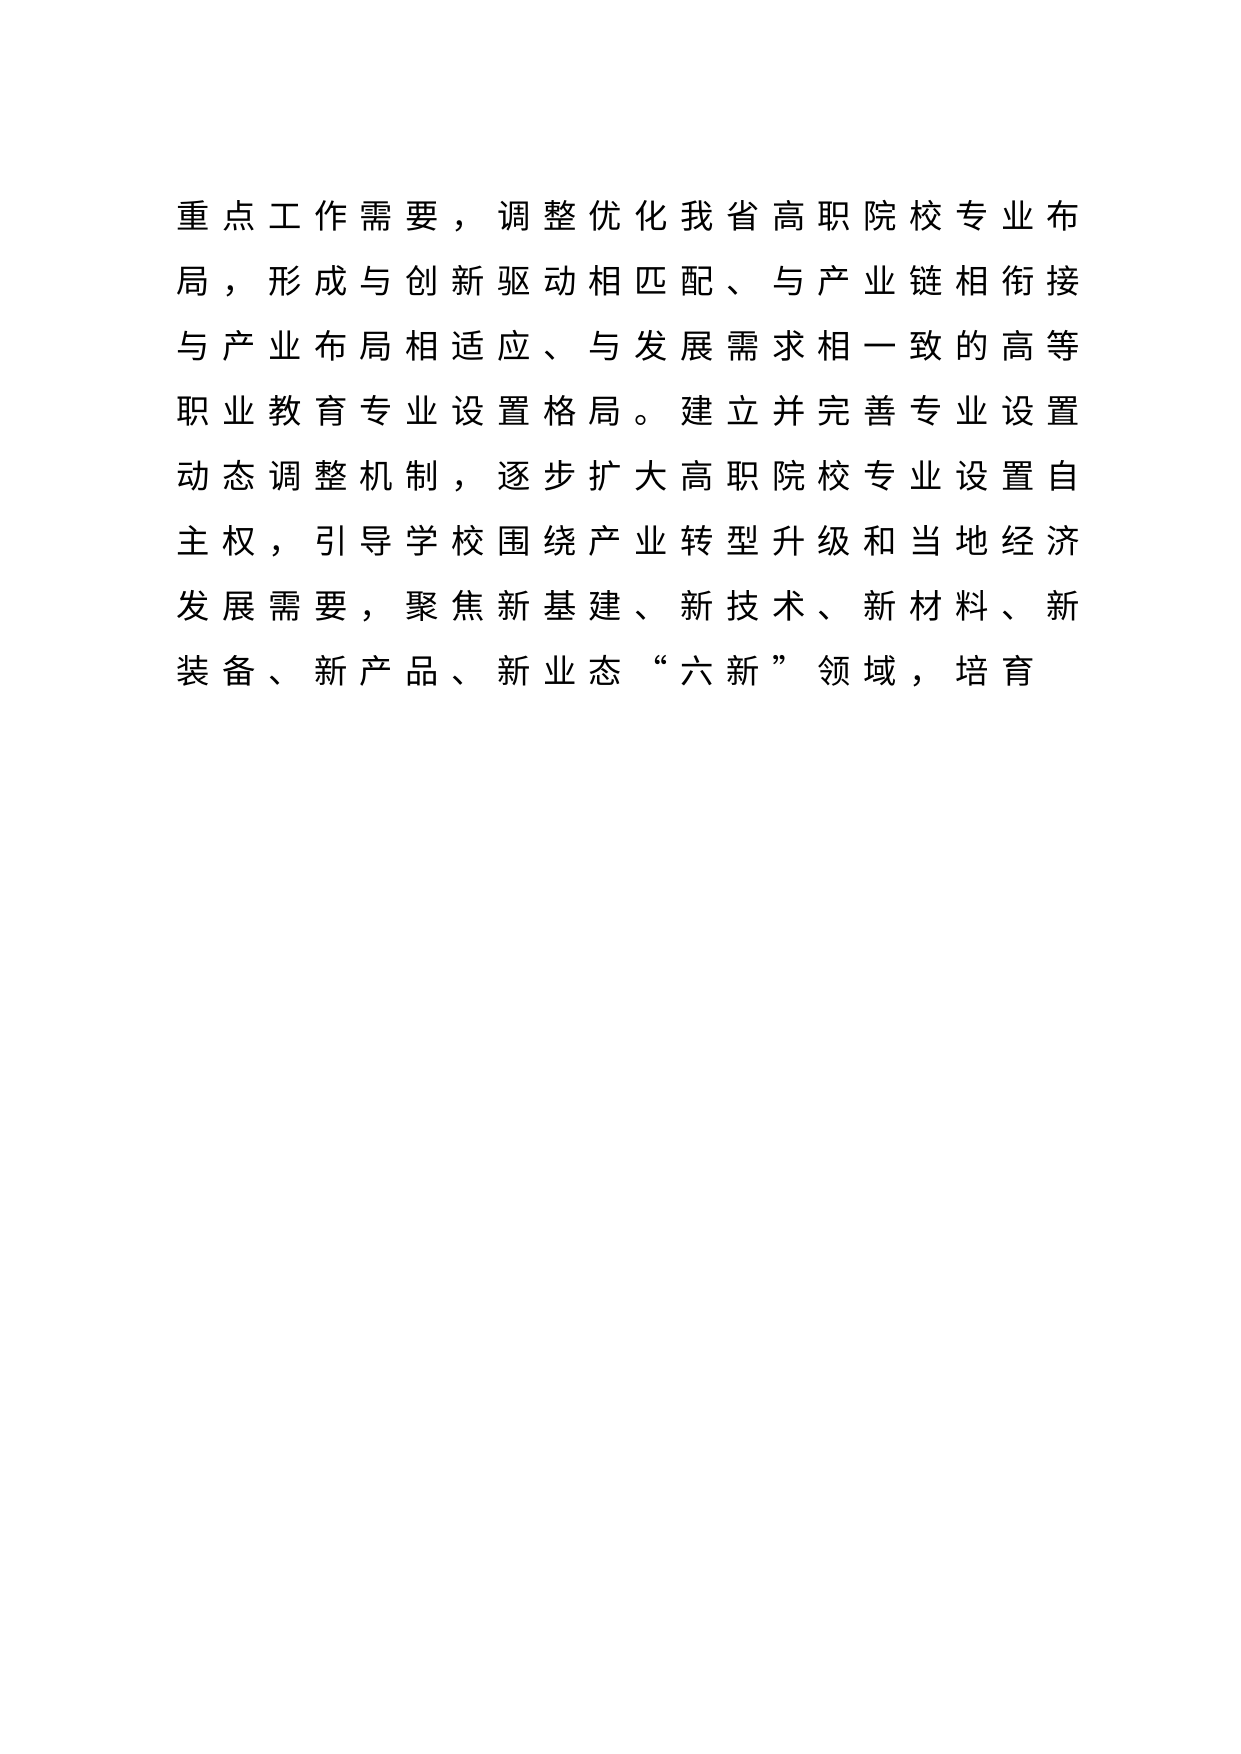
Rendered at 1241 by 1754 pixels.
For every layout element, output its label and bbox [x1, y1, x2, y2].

text [176, 181, 1093, 701]
